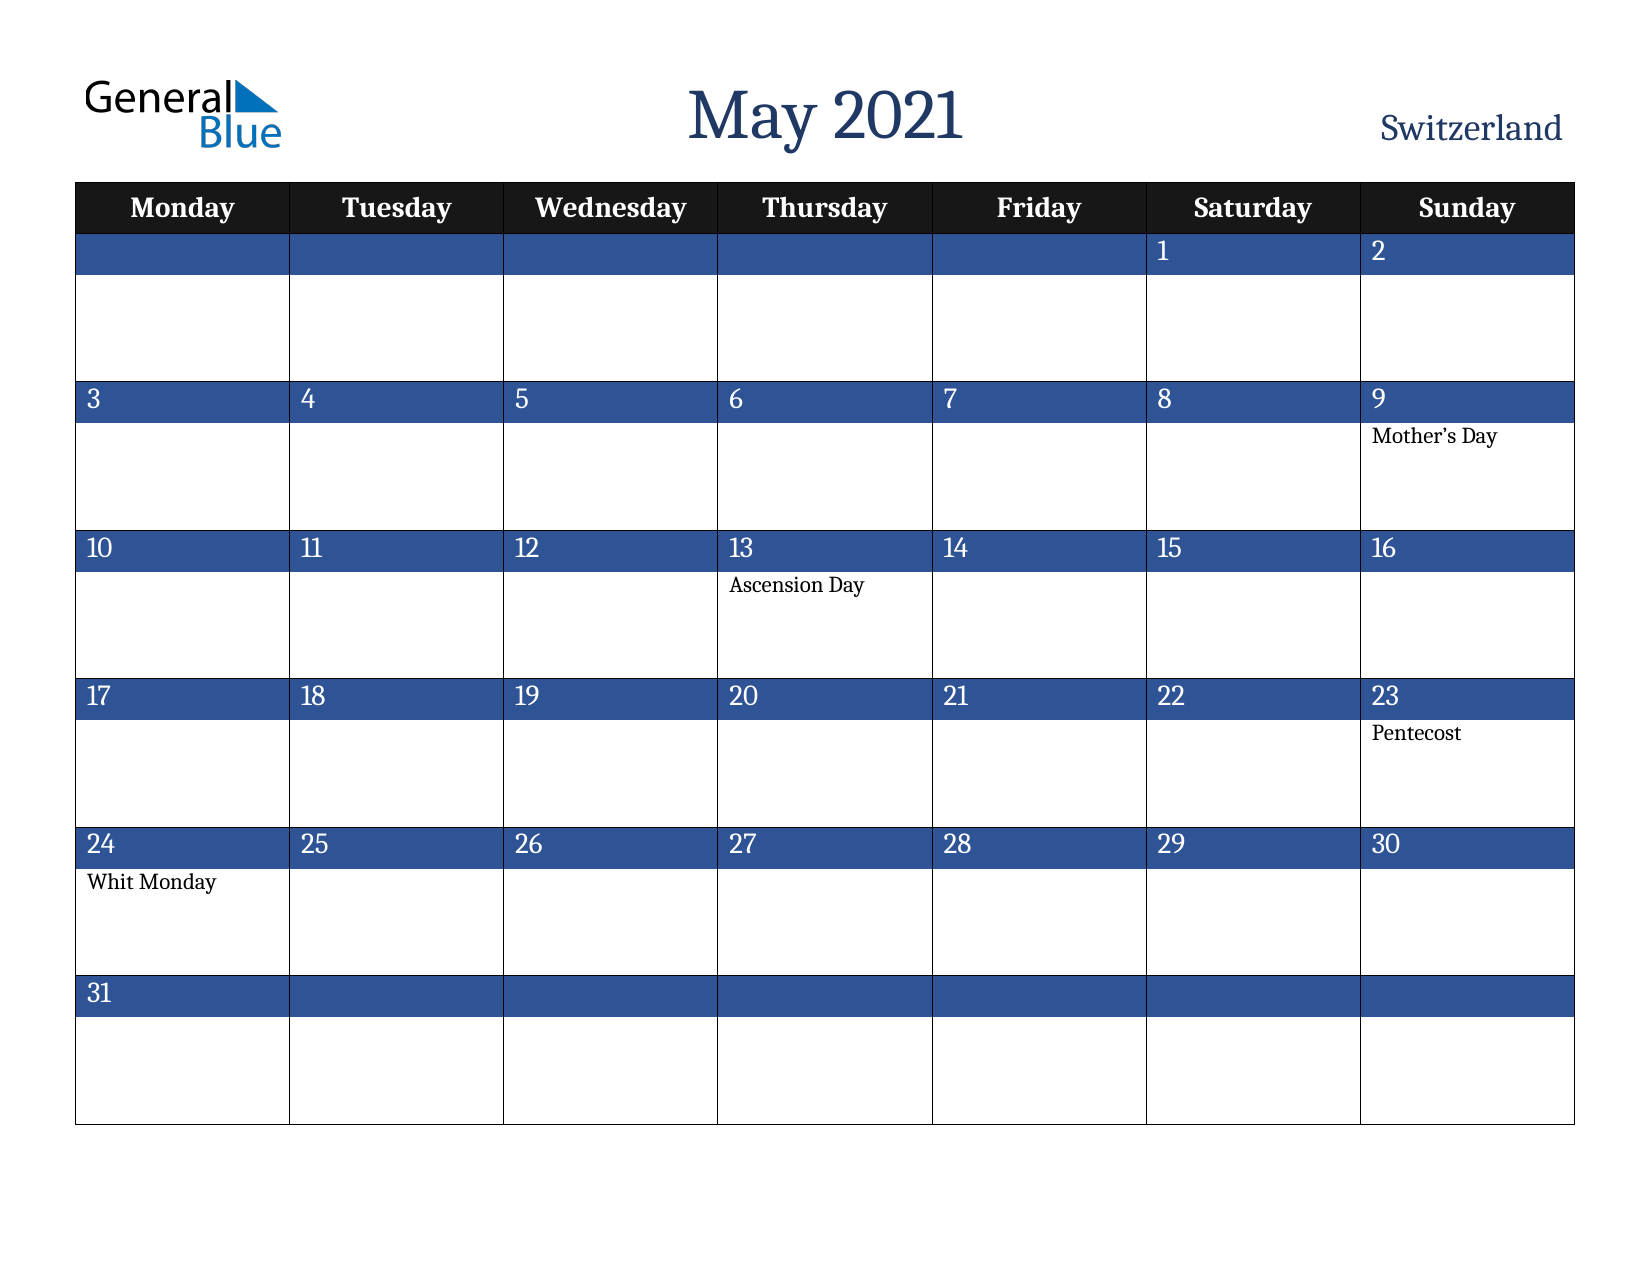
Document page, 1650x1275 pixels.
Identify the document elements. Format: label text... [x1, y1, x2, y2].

table_cell [504, 976, 717, 1017]
table_cell 11 [290, 531, 503, 572]
table_cell [504, 275, 717, 381]
table_cell [290, 720, 503, 827]
table_cell 16 [1361, 531, 1574, 572]
table_cell 30 [1361, 828, 1574, 869]
table_cell 25 [290, 828, 503, 869]
table_cell [76, 234, 289, 275]
table_cell [504, 720, 717, 827]
table_cell [1361, 275, 1574, 381]
table_cell 14 [933, 531, 1146, 572]
table_cell [1147, 976, 1360, 1017]
table_cell Saturday [1147, 183, 1360, 233]
table_cell 26 [504, 828, 717, 869]
table_cell 4 [290, 382, 503, 423]
table_cell 27 [718, 828, 932, 869]
table_cell [1361, 869, 1574, 975]
table_cell [718, 1017, 932, 1123]
table_cell 9 [1361, 382, 1574, 423]
table_cell 20 [718, 679, 932, 720]
table_cell 21 [933, 679, 1146, 720]
table_cell [76, 423, 289, 530]
table_header Switzerland [1146, 75, 1574, 182]
table_cell [1147, 275, 1360, 381]
table_cell 18 [290, 679, 503, 720]
table_cell [1147, 1017, 1360, 1123]
table_cell 28 [933, 828, 1146, 869]
table_cell 2 [1361, 234, 1574, 275]
table_cell 17 [76, 679, 289, 720]
table_cell [933, 976, 1146, 1017]
table_cell [504, 572, 717, 678]
table_cell [1147, 423, 1360, 530]
table_cell [933, 720, 1146, 827]
table_cell [718, 234, 932, 275]
table_cell [1361, 976, 1574, 1017]
picture [86, 80, 281, 148]
table_cell Whit Monday [76, 869, 289, 975]
table_cell [718, 275, 932, 381]
table_cell [718, 869, 932, 975]
table_cell [933, 234, 1146, 275]
table_cell [290, 976, 503, 1017]
table_cell 31 [76, 976, 289, 1017]
table_cell 8 [1147, 382, 1360, 423]
table_cell [933, 1017, 1146, 1123]
table_cell 7 [933, 382, 1146, 423]
table_cell [718, 976, 932, 1017]
table_cell [1147, 572, 1360, 678]
table_cell [290, 234, 503, 275]
table_cell Ascension Day [718, 572, 932, 678]
table_cell Mother’s Day [1361, 423, 1574, 530]
table_cell [1147, 720, 1360, 827]
table_cell 29 [1147, 828, 1360, 869]
table_cell Tuesday [290, 183, 503, 233]
table_cell [76, 1017, 289, 1123]
table_cell 5 [504, 382, 717, 423]
table_cell 24 [76, 828, 289, 869]
table_cell [76, 275, 289, 381]
table_cell 12 [504, 531, 717, 572]
table_cell [718, 423, 932, 530]
table_header May 2021 [504, 75, 1146, 182]
table_cell [1361, 1017, 1574, 1123]
table_cell [933, 572, 1146, 678]
table_cell [76, 720, 289, 827]
table_cell [504, 869, 717, 975]
table_cell [933, 275, 1146, 381]
table_header [76, 75, 503, 182]
table_cell [290, 869, 503, 975]
table_cell [290, 275, 503, 381]
table_cell [504, 1017, 717, 1123]
table_cell [933, 423, 1146, 530]
table_cell [718, 720, 932, 827]
table_cell 6 [718, 382, 932, 423]
table_cell Sunday [1361, 183, 1574, 233]
table_cell 13 [718, 531, 932, 572]
table_cell [933, 869, 1146, 975]
table_cell [290, 1017, 503, 1123]
table_cell [1147, 869, 1360, 975]
table_cell Friday [933, 183, 1146, 233]
table_cell 19 [504, 679, 717, 720]
table_cell Pentecost [1361, 720, 1574, 827]
table_cell 1 [1147, 234, 1360, 275]
table_cell [504, 234, 717, 275]
table_cell 23 [1361, 679, 1574, 720]
table_cell [504, 423, 717, 530]
table_cell [76, 572, 289, 678]
table_cell Wednesday [504, 183, 717, 233]
table_cell 22 [1147, 679, 1360, 720]
table_cell [1361, 572, 1574, 678]
table_cell [290, 572, 503, 678]
table_cell 10 [76, 531, 289, 572]
table_cell Monday [76, 183, 289, 233]
table_cell Thursday [718, 183, 932, 233]
table_cell 3 [76, 382, 289, 423]
table_cell 15 [1147, 531, 1360, 572]
table_cell [290, 423, 503, 530]
